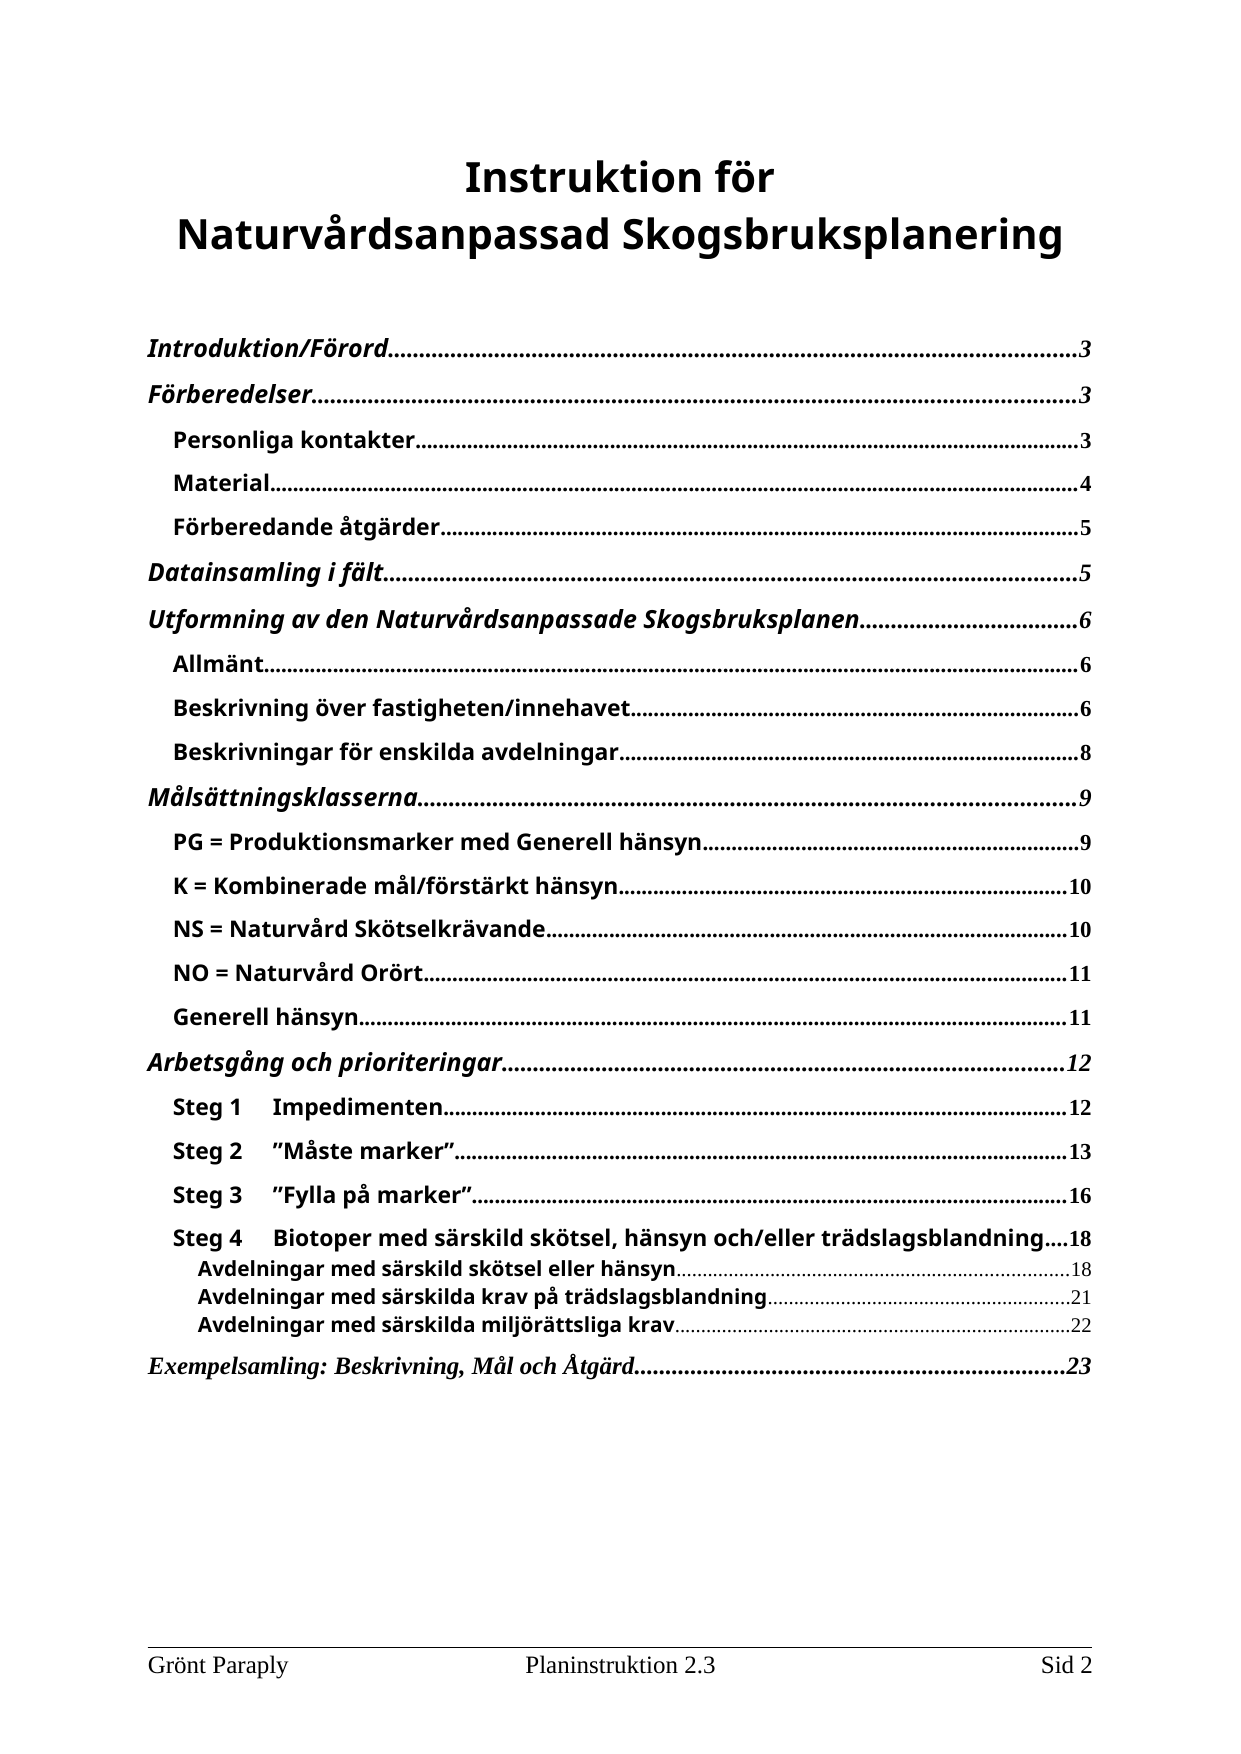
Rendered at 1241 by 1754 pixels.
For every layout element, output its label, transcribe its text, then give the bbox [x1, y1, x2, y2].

text Material 4 [173, 467, 1092, 499]
text PG = Produktionsmarker med Generell hänsyn 9 [173, 826, 1092, 857]
text Beskrivningar för enskilda avdelningar 8 [173, 736, 1092, 767]
text Personliga kontakter 3 [173, 424, 1092, 455]
text Instruktion för [148, 148, 1092, 204]
text Exempelsamling: Beskrivning, Mål och Åtgärd 23 [148, 1351, 1092, 1380]
text Utformning av den Naturvårdsanpassade Skogsbruksplanen 6 [148, 601, 1092, 636]
text Generell hänsyn 11 [173, 1001, 1092, 1032]
text Allmänt 6 [173, 648, 1092, 679]
text Målsättningsklasserna 9 [148, 779, 1092, 813]
text Steg 3 ”Fylla på marker” 16 [173, 1179, 1092, 1210]
text Arbetsgång och prioriteringar 12 [148, 1044, 1092, 1079]
text Steg 4 Biotoper med särskild skötsel, hänsyn och/eller trädslagsblandning 18 [173, 1222, 1092, 1254]
text NO = Naturvård Orört 11 [173, 957, 1092, 988]
text Förberedelser 3 [148, 377, 1092, 411]
text Datainsamling i fält 5 [148, 555, 1092, 589]
text K = Kombinerade mål/förstärkt hänsyn 10 [173, 869, 1092, 901]
text Avdelningar med särskild skötsel eller hänsyn 18 [198, 1254, 1092, 1282]
text NS = Naturvård Skötselkrävande 10 [173, 913, 1092, 944]
text Avdelningar med särskilda miljörättsliga krav 22 [198, 1311, 1092, 1339]
text Steg 1 Impedimenten 12 [173, 1091, 1092, 1122]
text Beskrivning över fastigheten/innehavet 6 [173, 692, 1092, 723]
text Naturvårdsanpassad Skogsbruksplanering [148, 204, 1092, 261]
text Steg 2 ”Måste marker” 13 [173, 1135, 1092, 1166]
text Förberedande åtgärder 5 [173, 511, 1092, 542]
text Avdelningar med särskilda krav på trädslagsblandning 21 [198, 1282, 1092, 1311]
text Introduktion/Förord 3 [148, 331, 1092, 364]
